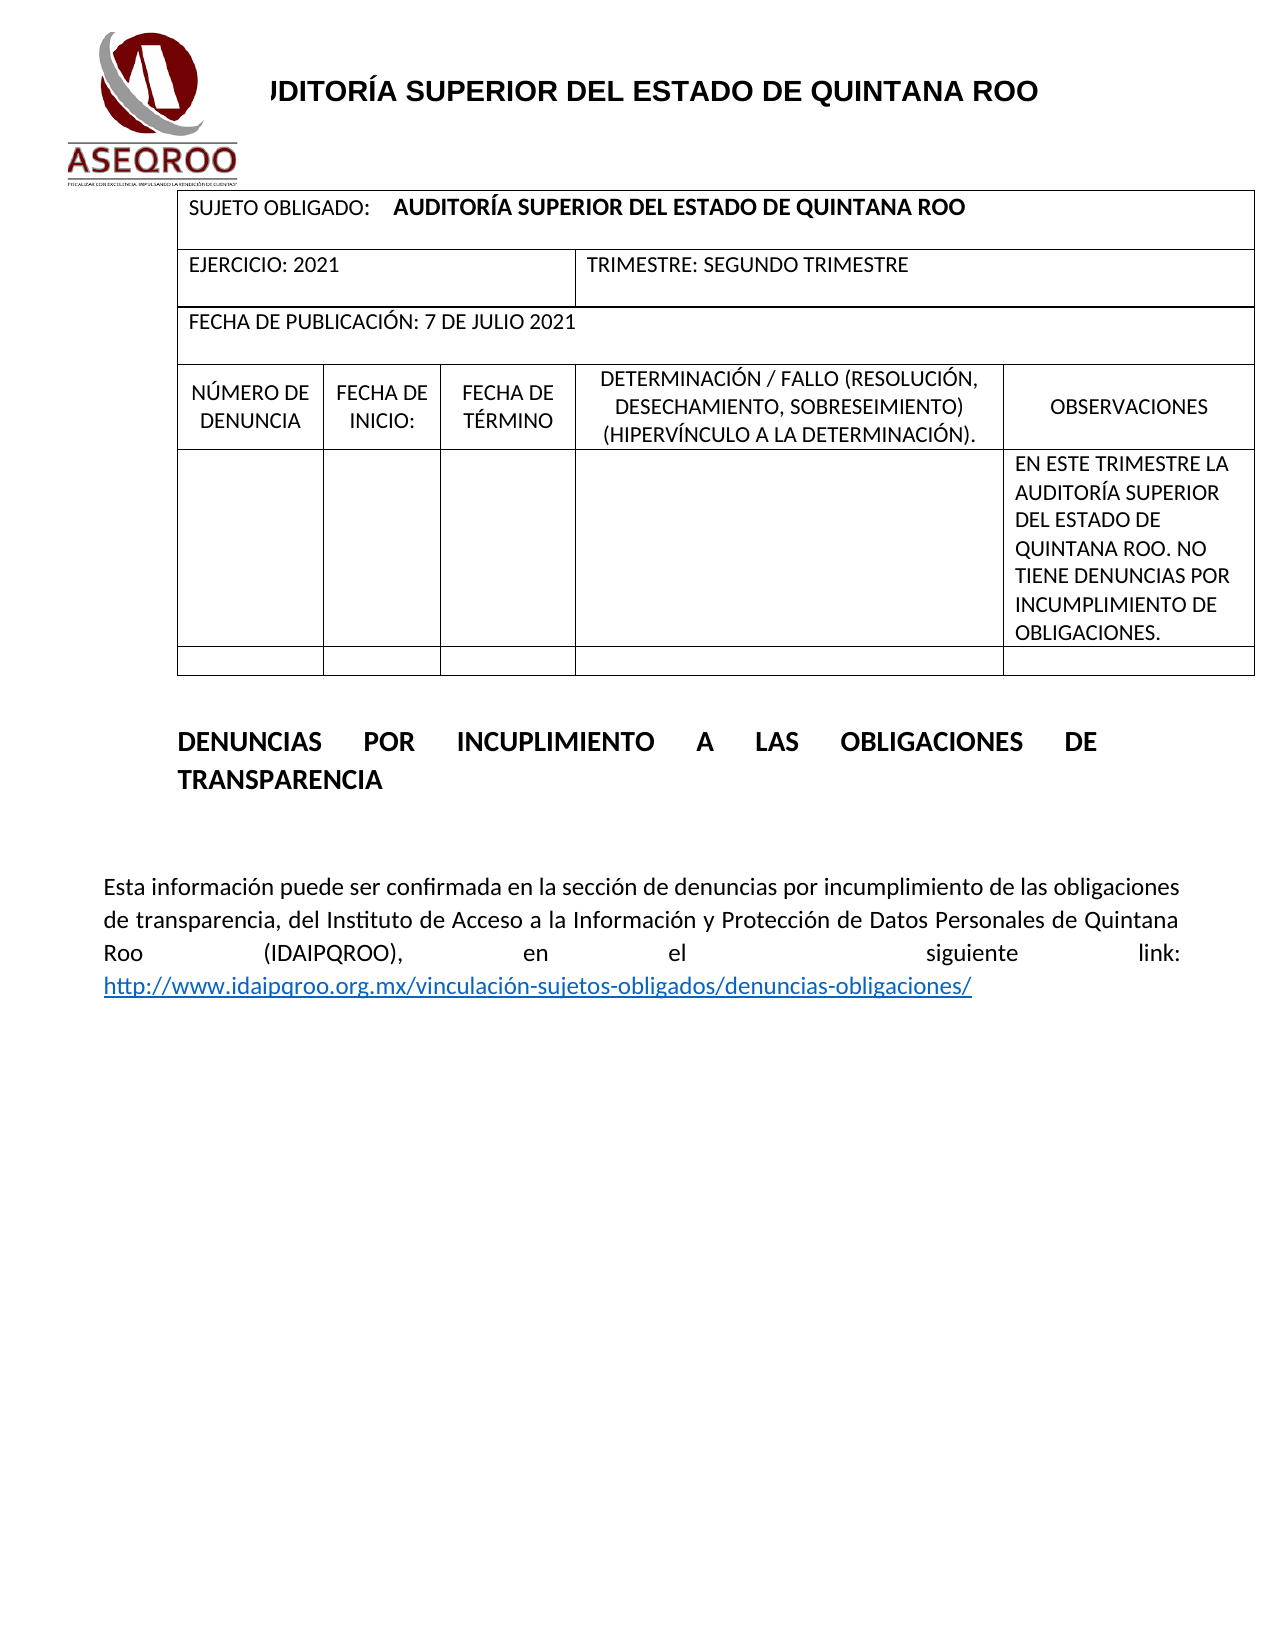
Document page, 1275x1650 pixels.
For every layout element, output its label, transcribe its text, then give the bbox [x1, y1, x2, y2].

table_cell FECHA DE INICIO: [324, 365, 440, 448]
picture [36, 32, 271, 186]
table_cell [441, 450, 575, 646]
table_cell [576, 647, 1003, 675]
table_cell [178, 450, 323, 646]
table_cell [1004, 647, 1254, 675]
text DENUNCIAS POR INCUPLIMIENTO A LAS OBLIGACIONES DE TRANSPARENCIA [177, 723, 1098, 797]
table_cell TRIMESTRE: SEGUNDO TRIMESTRE [576, 250, 1254, 306]
table_cell FECHA DE PUBLICACIÓN: 7 DE JULIO 2021 [178, 308, 1254, 363]
table_cell EJERCICIO: 2021 [178, 250, 575, 306]
text Esta información puede ser confirmada en la sección de denuncias por incumplimiento de las obligaciones de transparencia, del Instituto de Acceso a la Información y Protección de Datos Personales de Quintana Roo (IDAIPQROO), en el siguiente link: http://www.idaipqroo.org.mx/vinculación-sujetos-obligados/denuncias-obligaciones/ [103, 871, 1181, 1001]
table_cell [324, 450, 440, 646]
table_cell [576, 450, 1003, 646]
table_cell FECHA DE TÉRMINO [441, 365, 575, 448]
table_cell EN ESTE TRIMESTRE LA AUDITORÍA SUPERIOR DEL ESTADO DE QUINTANA ROO. NO TIENE DENUNCIAS POR INCUMPLIMIENTO DE OBLIGACIONES. [1004, 450, 1254, 646]
table_cell [441, 647, 575, 675]
table_cell NÚMERO DE DENUNCIA [178, 365, 323, 448]
table_cell DETERMINACIÓN / FALLO (RESOLUCIÓN, DESECHAMIENTO, SOBRESEIMIENTO) (HIPERVÍNCULO A LA DETERMINACIÓN). [576, 365, 1003, 448]
table_header SUJETO OBLIGADO: AUDITORÍA SUPERIOR DEL ESTADO DE QUINTANA ROO [178, 191, 1254, 249]
table_cell [324, 647, 440, 675]
table_cell OBSERVACIONES [1004, 365, 1254, 448]
table_cell [178, 647, 323, 675]
